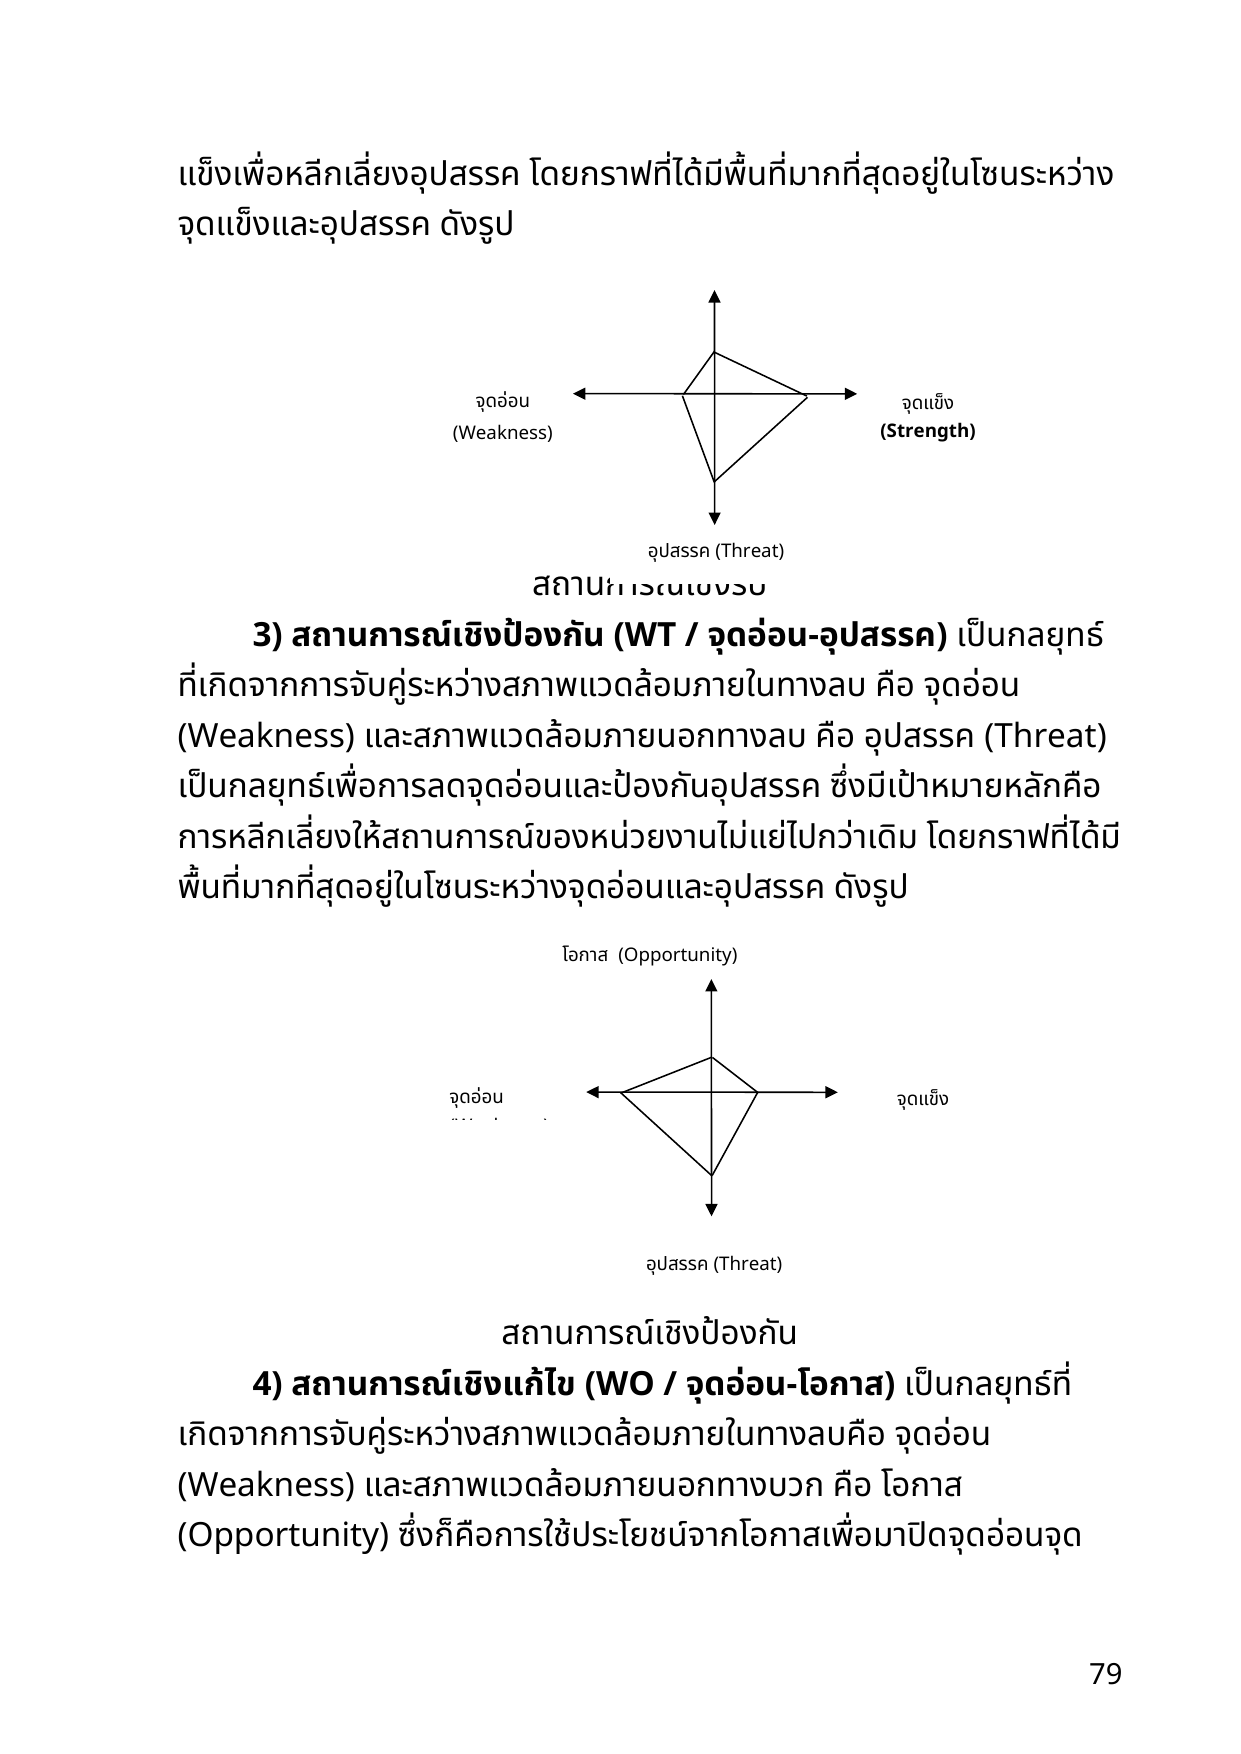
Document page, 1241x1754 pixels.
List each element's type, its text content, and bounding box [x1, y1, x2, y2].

text โอกาส (Opportunity) [177, 941, 1122, 970]
text สถานการณ์เชิงรับ [177, 560, 1122, 611]
text สถานการณ์เชิงป้องกัน [177, 1309, 1122, 1359]
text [177, 1359, 1122, 1562]
text 3) สถานการณ์เชิงป้องกัน (WT / จุดอ่อน-อุปสรรค) เป็นกลยุทธ์ที่เกิดจากการจับคู่ระหว่างสภาพแวดล้อมภายในทางลบ คือ จุดอ่อน (Weakness) และสภาพแวดล้อมภายนอกทางลบ คือ อุปสรรค (Threat) เป็นกลยุทธ์เพื่อการลดจุดอ่อนและป้องกันอุปสรรค ซึ่งมีเป้าหมายหลักคือ การหลีกเลี่ยงให้สถานการณ์ของหน่วยงานไม่แย่ไปกว่าเดิม โดยกราฟที่ได้มีพื้นที่มากที่สุดอยู่ในโซนระหว่างจุดอ่อนและอุปสรรค ดังรูป [177, 611, 1122, 913]
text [177, 150, 1122, 251]
